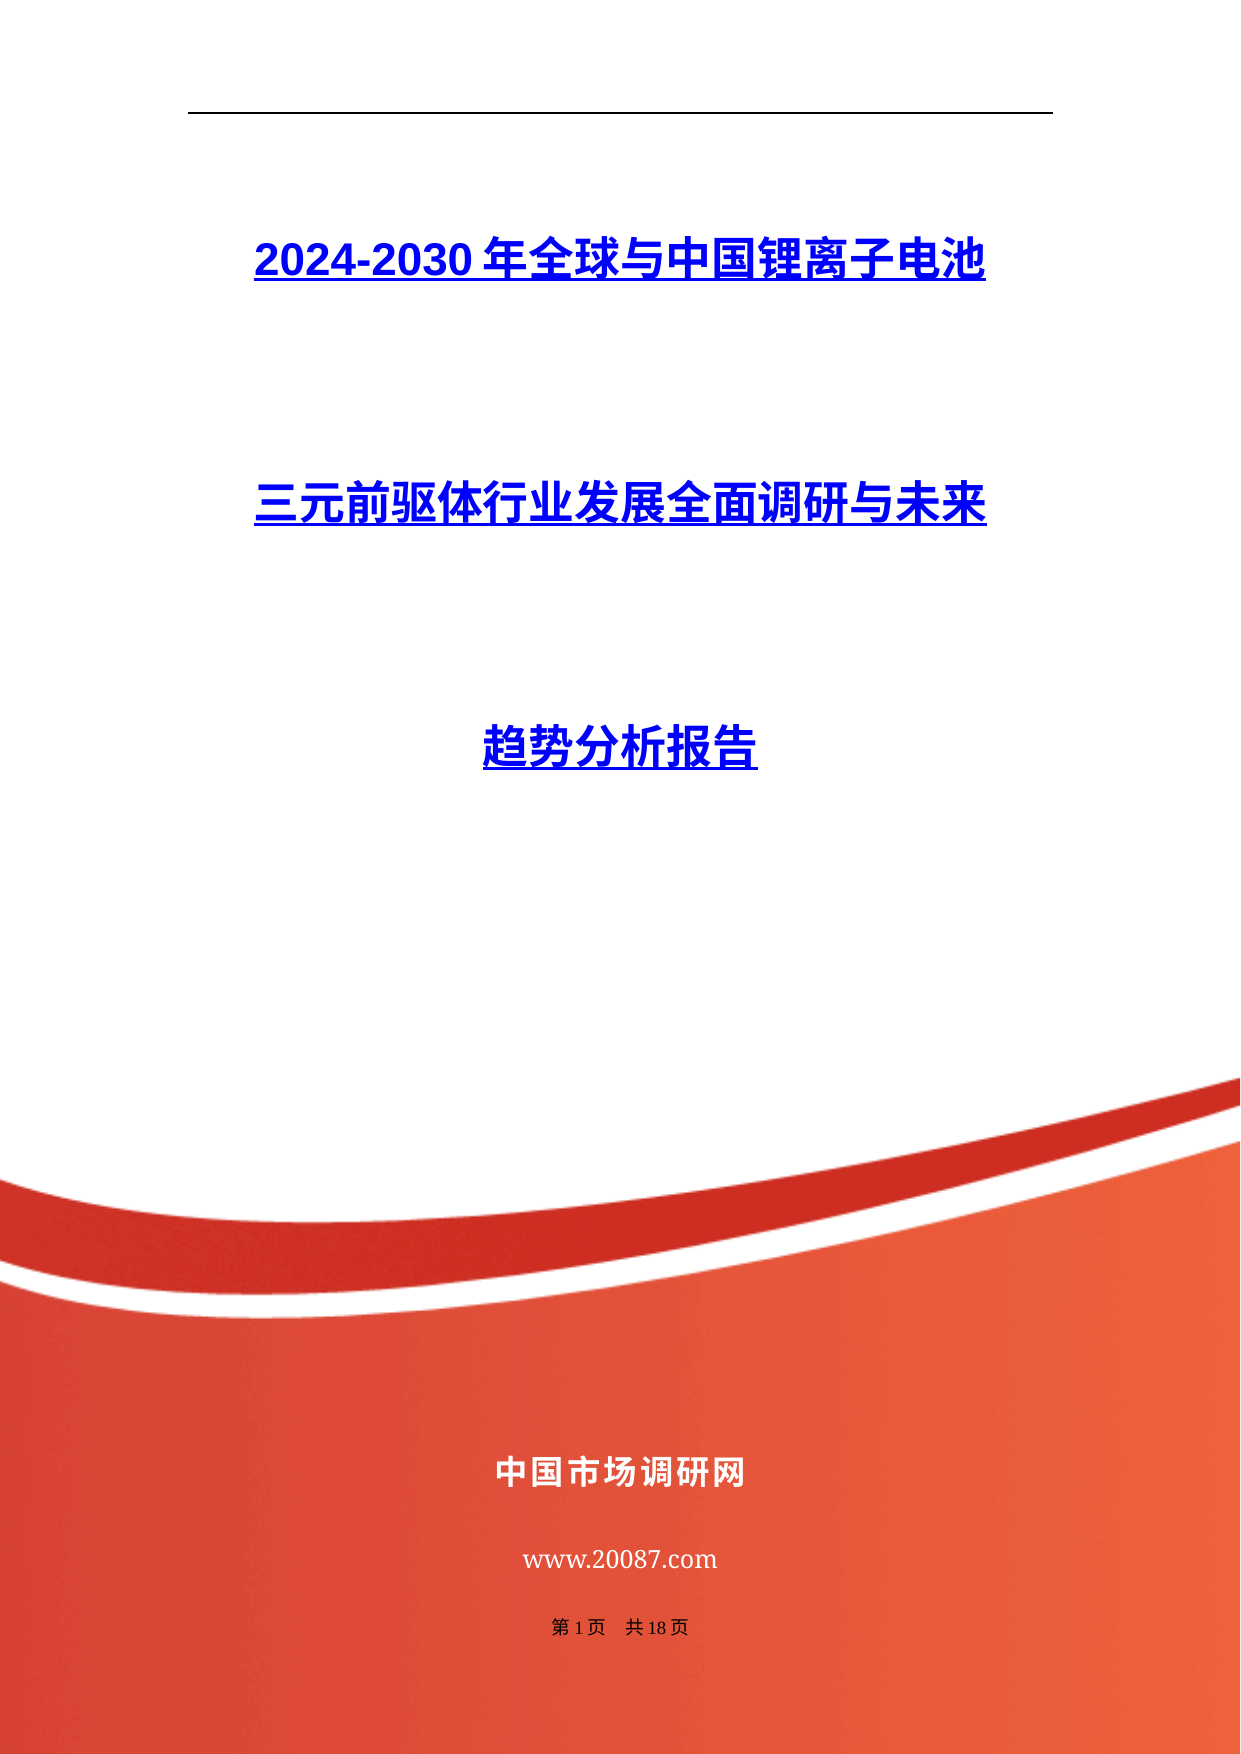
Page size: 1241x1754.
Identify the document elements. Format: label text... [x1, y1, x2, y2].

text www.20087.com [187, 1526, 1053, 1591]
picture [0, 1006, 1241, 1754]
table_header 2024-2030年全球与中国锂离子电池三元前驱体行业发展全面调研与未来趋势分析报告 [188, 207, 1053, 871]
subtitle 中国市场调研网 [187, 1437, 1053, 1502]
